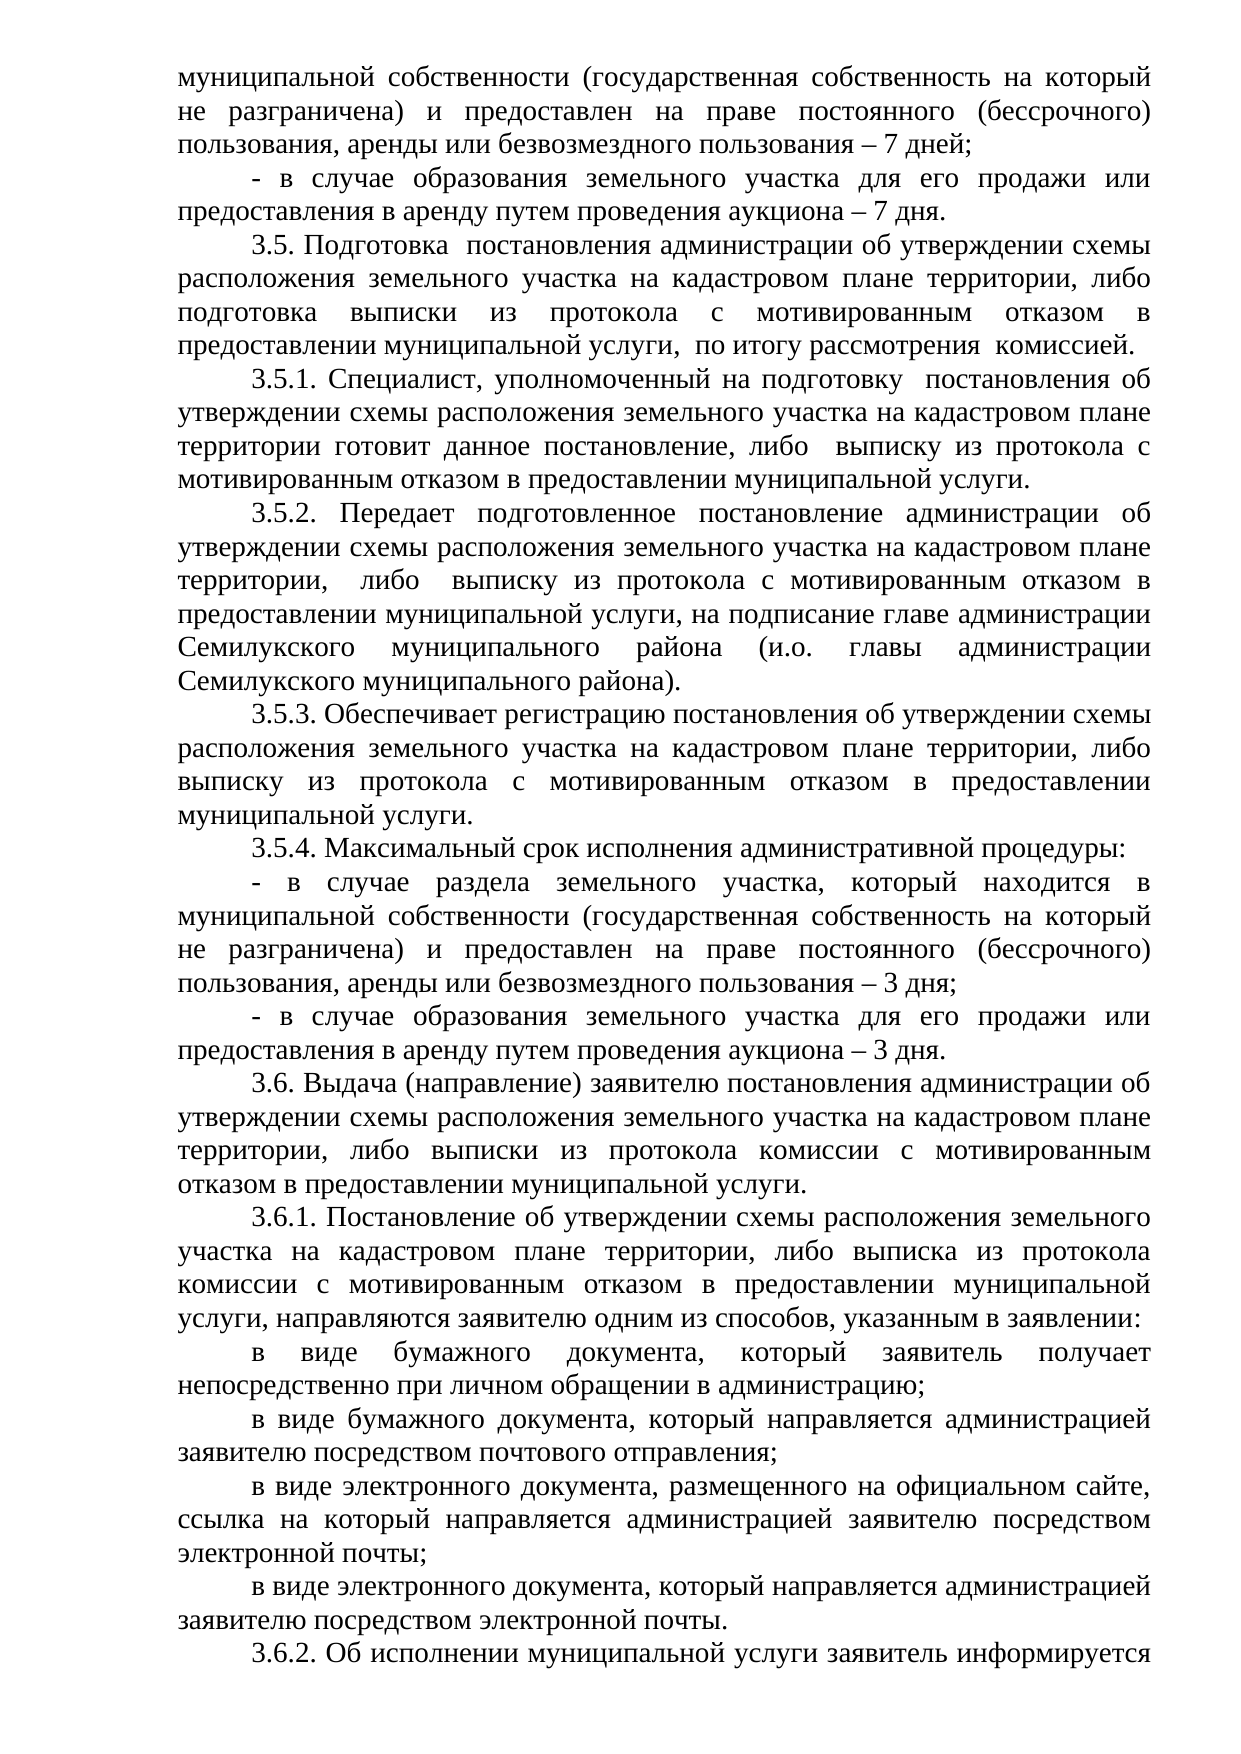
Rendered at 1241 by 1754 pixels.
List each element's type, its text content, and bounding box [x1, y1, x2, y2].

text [177, 1636, 1152, 1669]
text 3.6. Выдача (направление) заявителю постановления администрации об утверждении схемы расположения земельного участка на кадастровом плане территории, либо выписки из протокола комиссии с мотивированным отказом в предоставлении муниципальной услуги. [177, 1065, 1152, 1199]
text 3.5.1. Специалист, уполномоченный на подготовку постановления об утверждении схемы расположения земельного участка на кадастровом плане территории готовит данное постановление, либо выписку из протокола с мотивированным отказом в предоставлении муниципальной услуги. [177, 361, 1152, 495]
text в виде бумажного документа, который заявитель получает непосредственно при личном обращении в администрацию; [177, 1334, 1152, 1401]
text 3.5.3. Обеспечивает регистрацию постановления об утверждении схемы расположения земельного участка на кадастровом плане территории, либо выписку из протокола с мотивированным отказом в предоставлении муниципальной услуги. [177, 696, 1152, 831]
text - в случае раздела земельного участка, который находится в муниципальной собственности (государственная собственность на который не разграничена) и предоставлен на праве постоянного (бессрочного) пользования, аренды или безвозмездного пользования – 3 дня; [177, 864, 1152, 998]
text - в случае образования земельного участка для его продажи или предоставления в аренду путем проведения аукциона – 7 дня. [177, 160, 1152, 227]
text в виде электронного документа, размещенного на официальном сайте, ссылка на который направляется администрацией заявителю посредством электронной почты; [177, 1468, 1152, 1568]
text 3.6.1. Постановление об утверждении схемы расположения земельного участка на кадастровом плане территории, либо выписка из протокола комиссии с мотивированным отказом в предоставлении муниципальной услуги, направляются заявителю одним из способов, указанным в заявлении: [177, 1199, 1152, 1334]
text 3.5.2. Передает подготовленное постановление администрации об утверждении схемы расположения земельного участка на кадастровом плане территории, либо выписку из протокола с мотивированным отказом в предоставлении муниципальной услуги, на подписание главе администрации Семилукского муниципального района (и.о. главы администрации Семилукского муниципального района). [177, 495, 1152, 696]
text в виде электронного документа, который направляется администрацией заявителю посредством электронной почты. [177, 1568, 1152, 1636]
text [177, 59, 1152, 160]
text в виде бумажного документа, который направляется администрацией заявителю посредством почтового отправления; [177, 1401, 1152, 1468]
text - в случае образования земельного участка для его продажи или предоставления в аренду путем проведения аукциона – 3 дня. [177, 998, 1152, 1065]
text 3.5. Подготовка постановления администрации об утверждении схемы расположения земельного участка на кадастровом плане территории, либо подготовка выписки из протокола с мотивированным отказом в предоставлении муниципальной услуги, по итогу рассмотрения комиссией. [177, 227, 1152, 361]
text 3.5.4. Максимальный срок исполнения административной процедуры: [177, 831, 1152, 864]
